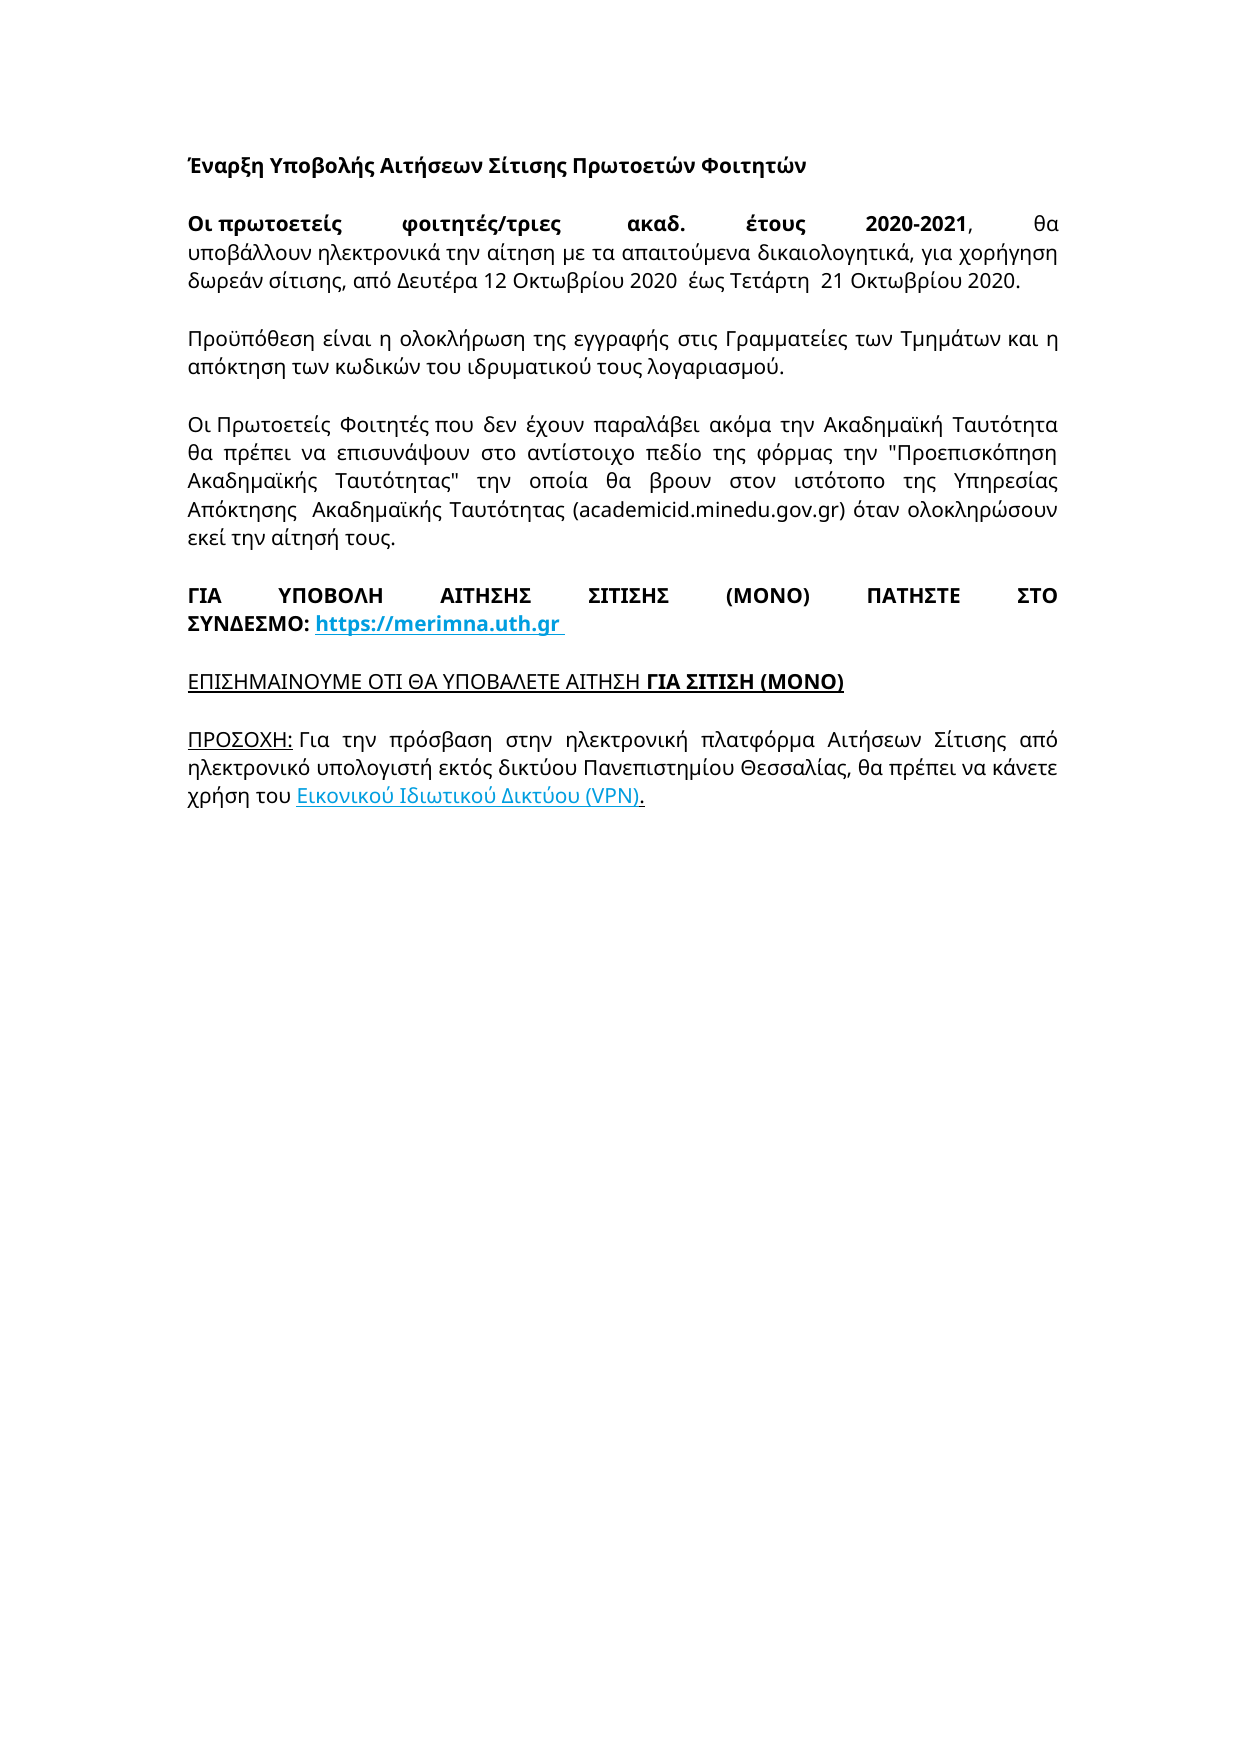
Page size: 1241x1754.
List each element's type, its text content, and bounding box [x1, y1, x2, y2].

table_header Έναρξη Υποβολής Αιτήσεων Σίτισης Πρωτοετών Φοιτητών Οι πρωτοετείς φοιτητές/τριες ακαδ. έτους 2020-2021, θα υποβάλλουν ηλεκτρονικά την αίτηση με τα απαιτούμενα δικαιολογητικά, για χορήγηση δωρεάν σίτισης, από Δευτέρα 12 Οκτωβρίου 2020 έως Τετάρτη 21 Οκτωβρίου 2020. Προϋπόθεση είναι η ολοκλήρωση της εγγραφής στις Γραμματείες των Τμημάτων και η απόκτηση των κωδικών του ιδρυματικού τους λογαριασμού. Οι Πρωτοετείς Φοιτητές που δεν έχουν παραλάβει ακόμα την Ακαδημαϊκή Ταυτότητα θα πρέπει να επισυνάψουν στο αντίστοιχο πεδίο της φόρμας την "Προεπισκόπηση Ακαδημαϊκής Ταυτότητας" την οποία θα βρουν στον ιστότοπο της Υπηρεσίας Απόκτησης Ακαδημαϊκής Ταυτότητας (academicid.minedu.gov.gr) όταν ολοκληρώσουν εκεί την αίτησή τους. ΓΙΑ ΥΠΟΒΟΛΗ ΑΙΤΗΣΗΣ ΣΙΤΙΣΗΣ (ΜΟΝΟ) ΠΑΤΗΣΤΕ ΣΤΟ ΣΥΝΔΕΣΜΟ: https://merimna.uth.gr ΕΠΙΣΗΜΑΙΝΟΥΜΕ ΟΤΙ ΘΑ ΥΠΟΒΑΛΕΤΕ ΑΙΤΗΣΗ ΓΙΑ ΣΙΤΙΣΗ (ΜΟΝΟ) ΠΡΟΣΟΧΗ: Για την πρόσβαση στην ηλεκτρονική πλατφόρμα Αιτήσεων Σίτισης από ηλεκτρονικό υπολογιστή εκτός δικτύου Πανεπιστημίου Θεσσαλίας, θα πρέπει να κάνετε χρήση του Εικονικού Ιδιωτικού Δικτύου (VPN). [186, 150, 1061, 812]
